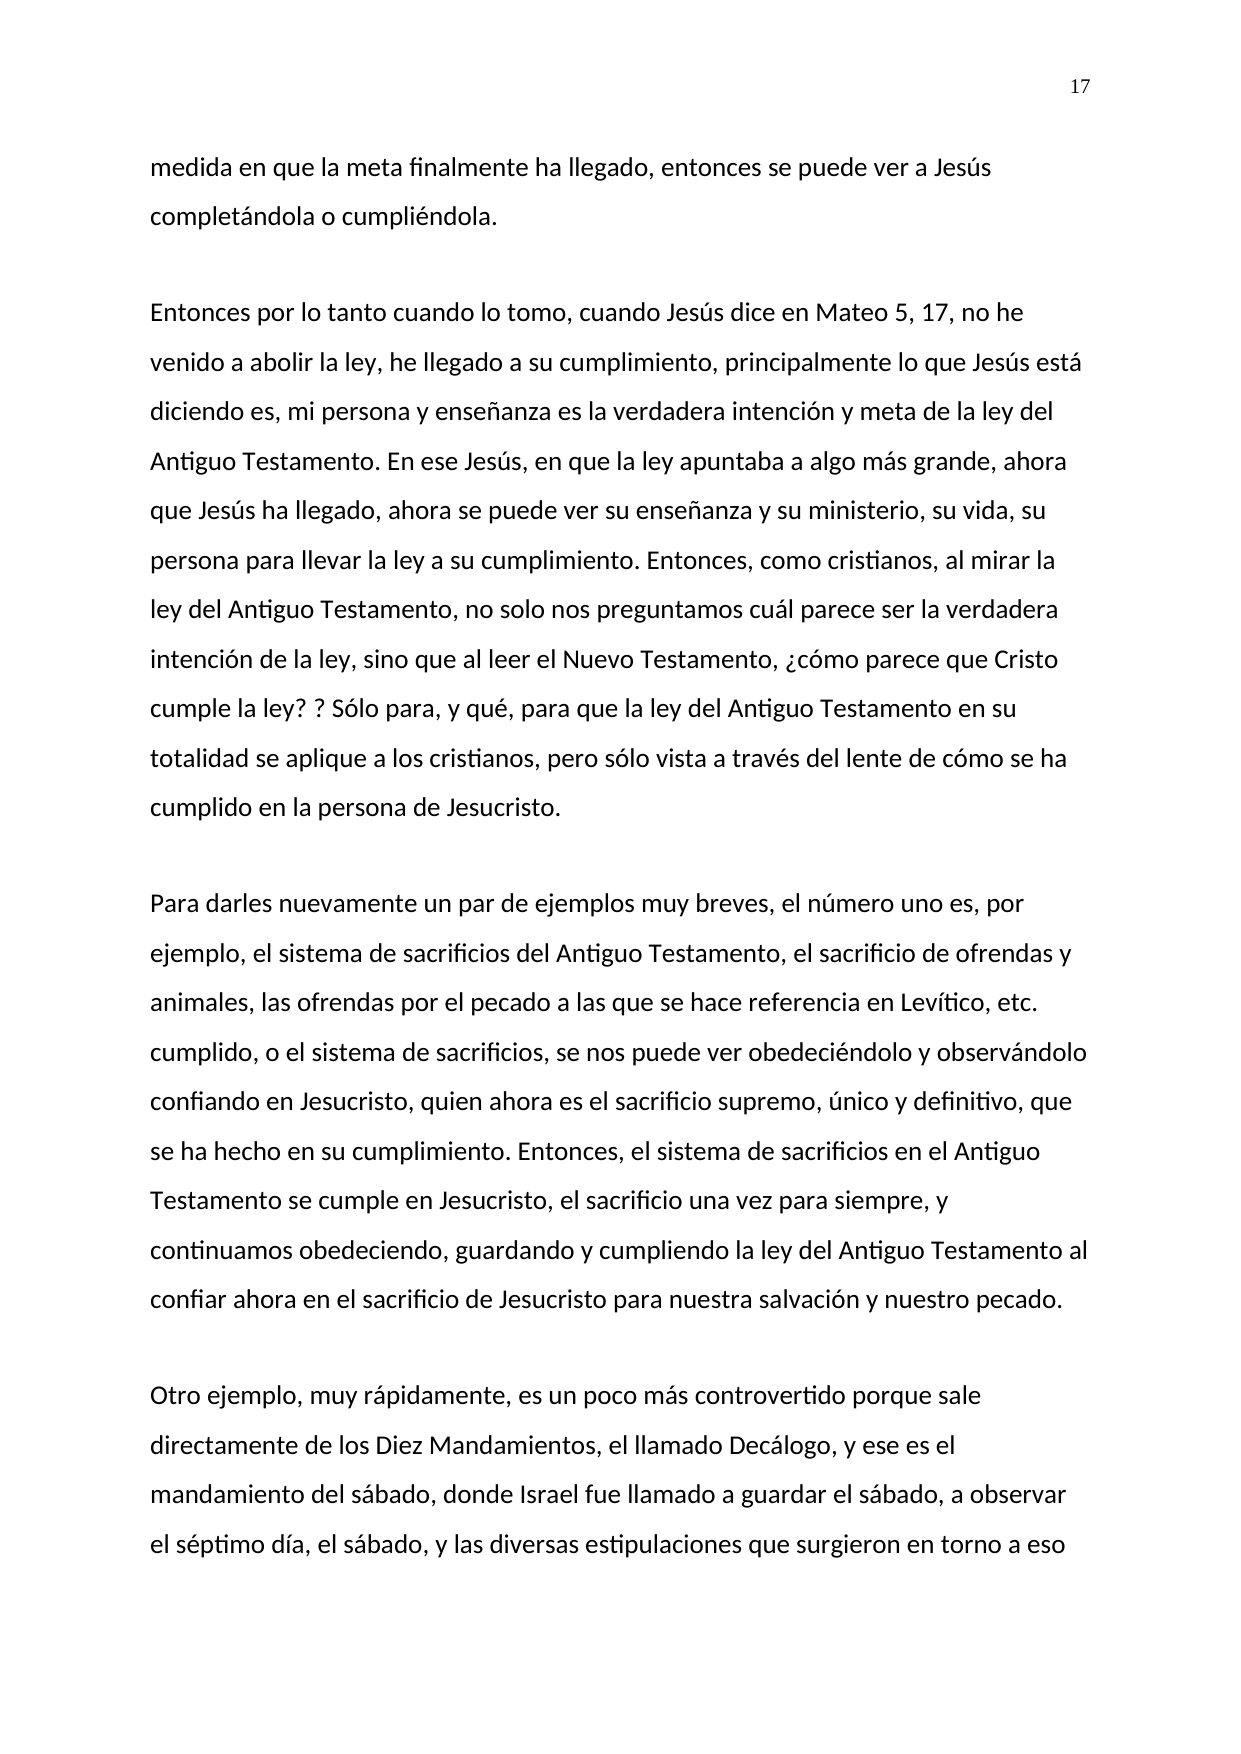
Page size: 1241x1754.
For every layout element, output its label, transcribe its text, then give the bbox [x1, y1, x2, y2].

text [150, 150, 1090, 232]
text Entonces por lo tanto cuando lo tomo, cuando Jesús dice en Mateo 5, 17, no he venido a abolir la ley, he llegado a su cumplimiento, principalmente lo que Jesús está diciendo es, mi persona y enseñanza es la verdadera intención y meta de la ley del Antiguo Testamento. En ese Jesús, en que la ley apuntaba a algo más grande, ahora que Jesús ha llegado, ahora se puede ver su enseñanza y su ministerio, su vida, su persona para llevar la ley a su cumplimiento. Entonces, como cristianos, al mirar la ley del Antiguo Testamento, no solo nos preguntamos cuál parece ser la verdadera intención de la ley, sino que al leer el Nuevo Testamento, ¿cómo parece que Cristo cumple la ley? ? Sólo para, y qué, para que la ley del Antiguo Testamento en su totalidad se aplique a los cristianos, pero sólo vista a través del lente de cómo se ha cumplido en la persona de Jesucristo. [150, 296, 1090, 823]
text Para darles nuevamente un par de ejemplos muy breves, el número uno es, por ejemplo, el sistema de sacrificios del Antiguo Testamento, el sacrificio de ofrendas y animales, las ofrendas por el pecado a las que se hace referencia en Levítico, etc. cumplido, o el sistema de sacrificios, se nos puede ver obedeciéndolo y observándolo confiando en Jesucristo, quien ahora es el sacrificio supremo, único y definitivo, que se ha hecho en su cumplimiento. Entonces, el sistema de sacrificios en el Antiguo Testamento se cumple en Jesucristo, el sacrificio una vez para siempre, y continuamos obedeciendo, guardando y cumpliendo la ley del Antiguo Testamento al confiar ahora en el sacrificio de Jesucristo para nuestra salvación y nuestro pecado. [150, 887, 1090, 1315]
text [150, 1378, 1090, 1560]
